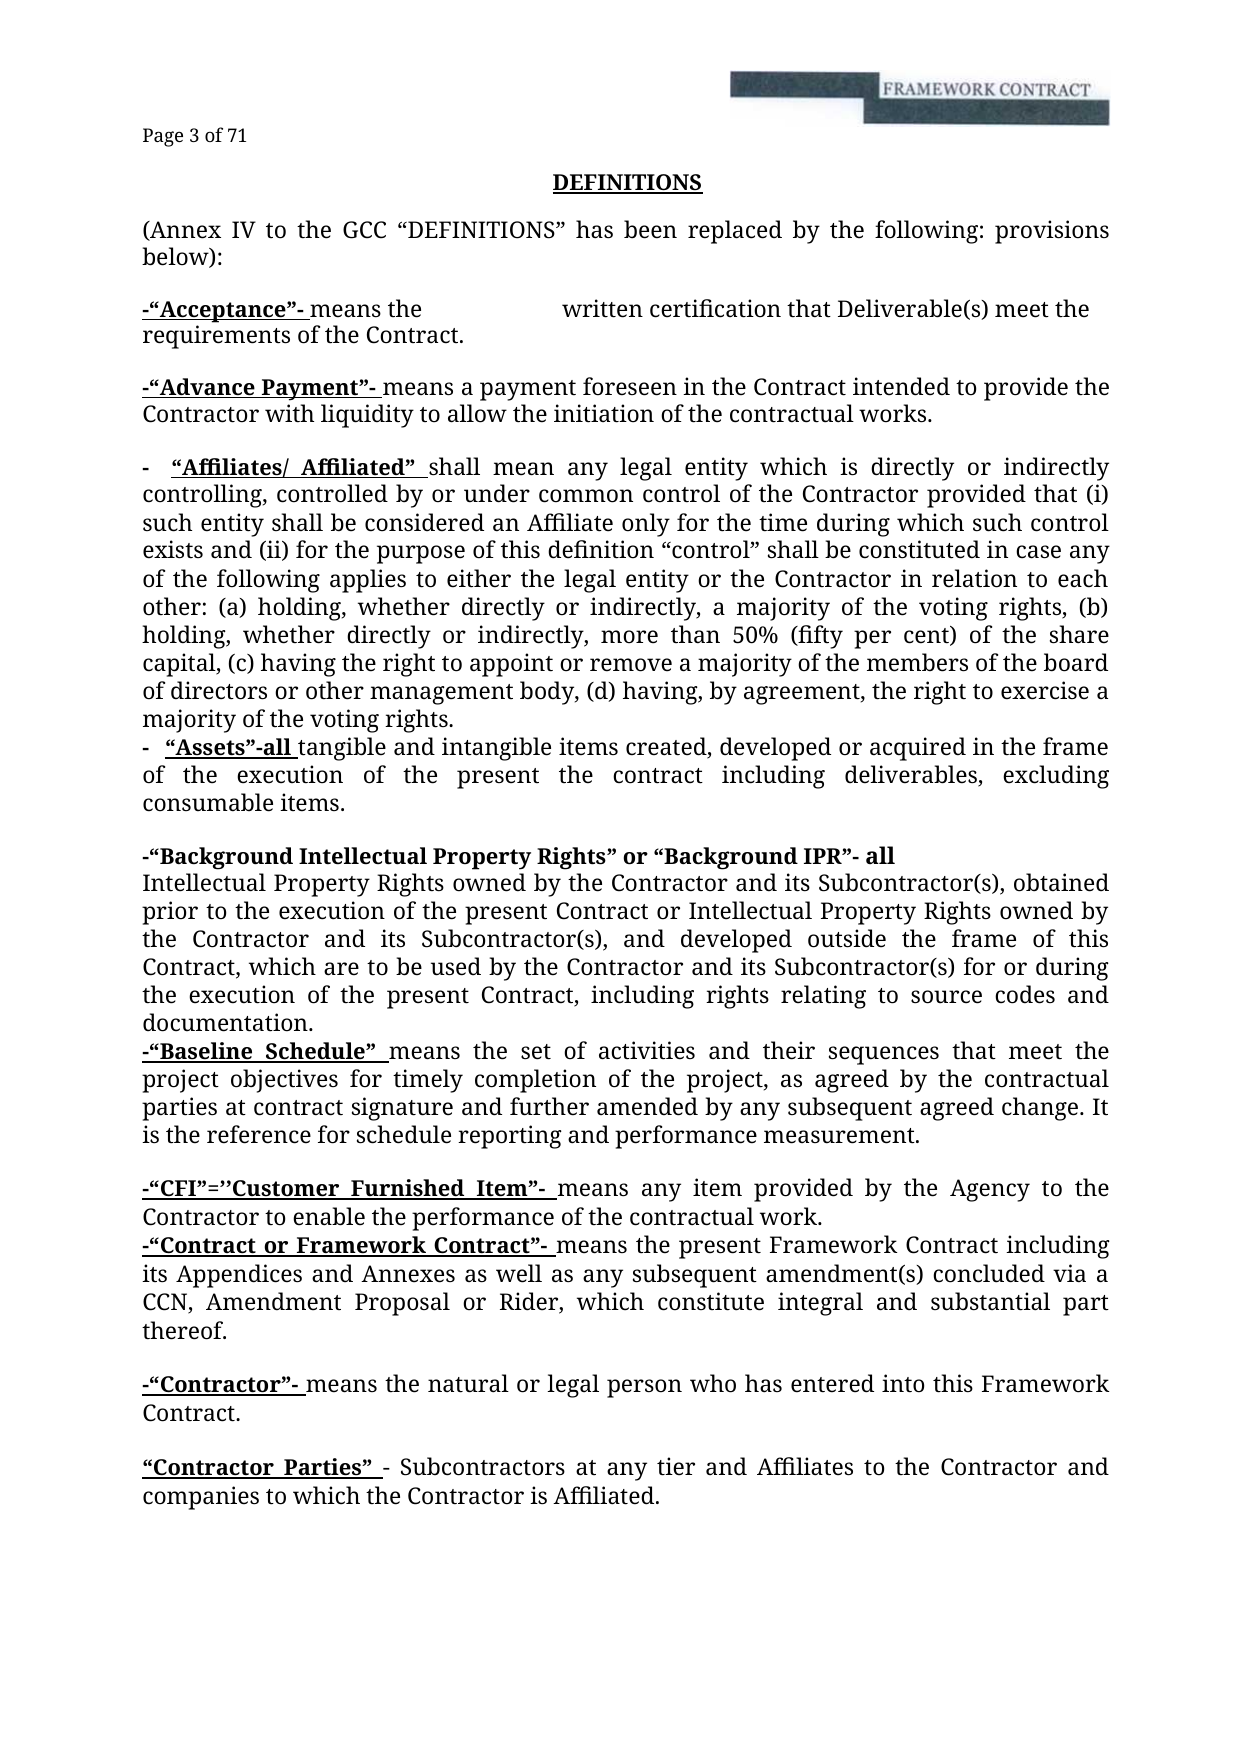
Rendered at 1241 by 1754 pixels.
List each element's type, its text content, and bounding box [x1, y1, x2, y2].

text (Annex IV to the GCC “DEFINITIONS” has been replaced by the following: provisions below): [142, 216, 1111, 270]
list “Affiliates/ Affiliated” shall mean any legal entity which is directly or indirectly controlling, controlled by or under common control of the Contractor provided that (i) such entity shall be considered an Affiliate only for the time during which such control exists and (ii) for the purpose of this definition “control” shall be constituted in case any of the following applies to either the legal entity or the Contractor in relation to each other: (a) holding, whether directly or indirectly, a majority of the voting rights, (b) holding, whether directly or indirectly, more than 50% (fifty per cent) of the share capital, (c) having the right to appoint or remove a majority of the members of the board of directors or other management body, (d) having, by agreement, the right to exercise a majority of the voting rights. [142, 452, 1111, 733]
text DEFINITIONS [144, 173, 1111, 195]
list “Assets”-all tangible and intangible items created, developed or acquired in the frame of the execution of the present the contract including deliverables, excluding consumable items. [142, 733, 1111, 817]
picture [729, 70, 1111, 127]
text -“CFI”=’’Customer Furnished Item”- means any item provided by the Agency to the Contractor to enable the performance of the contractual work. [142, 1173, 1111, 1231]
text -“Acceptance”- means the written certification that Deliverable(s) meet the [142, 296, 1111, 322]
text -“Baseline Schedule” means the set of activities and their sequences that meet the project objectives for timely completion of the project, as agreed by the contractual parties at contract signature and further amended by any subsequent agreed change. It is the reference for schedule reporting and performance measurement. [142, 1037, 1111, 1149]
text -“Advance Payment”- means a payment foreseen in the Contract intended to provide the Contractor with liquidity to allow the initiation of the contractual works. [142, 373, 1111, 428]
text requirements of the Contract. [142, 322, 1111, 349]
text Intellectual Property Rights owned by the Contractor and its Subcontractor(s), obtained prior to the execution of the present Contract or Intellectual Property Rights owned by the Contractor and its Subcontractor(s), and developed outside the frame of this Contract, which are to be used by the Contractor and its Subcontractor(s) for or during the execution of the present Contract, including rights relating to source codes and documentation. [142, 869, 1111, 1037]
text Page 3 of 71 [142, 127, 1111, 146]
text “Contractor Parties” - Subcontractors at any tier and Affiliates to the Contractor and companies to which the Contractor is Affiliated. [142, 1453, 1111, 1510]
text -“Background Intellectual Property Rights” or “Background IPR”- all [142, 846, 1111, 869]
text -“Contract or Framework Contract”- means the present Framework Contract including its Appendices and Annexes as well as any subsequent amendment(s) concluded via a CCN, Amendment Proposal or Rider, which constitute integral and substantial part thereof. [142, 1231, 1111, 1345]
text -“Contractor”- means the natural or legal person who has entered into this Framework Contract. [142, 1369, 1111, 1427]
